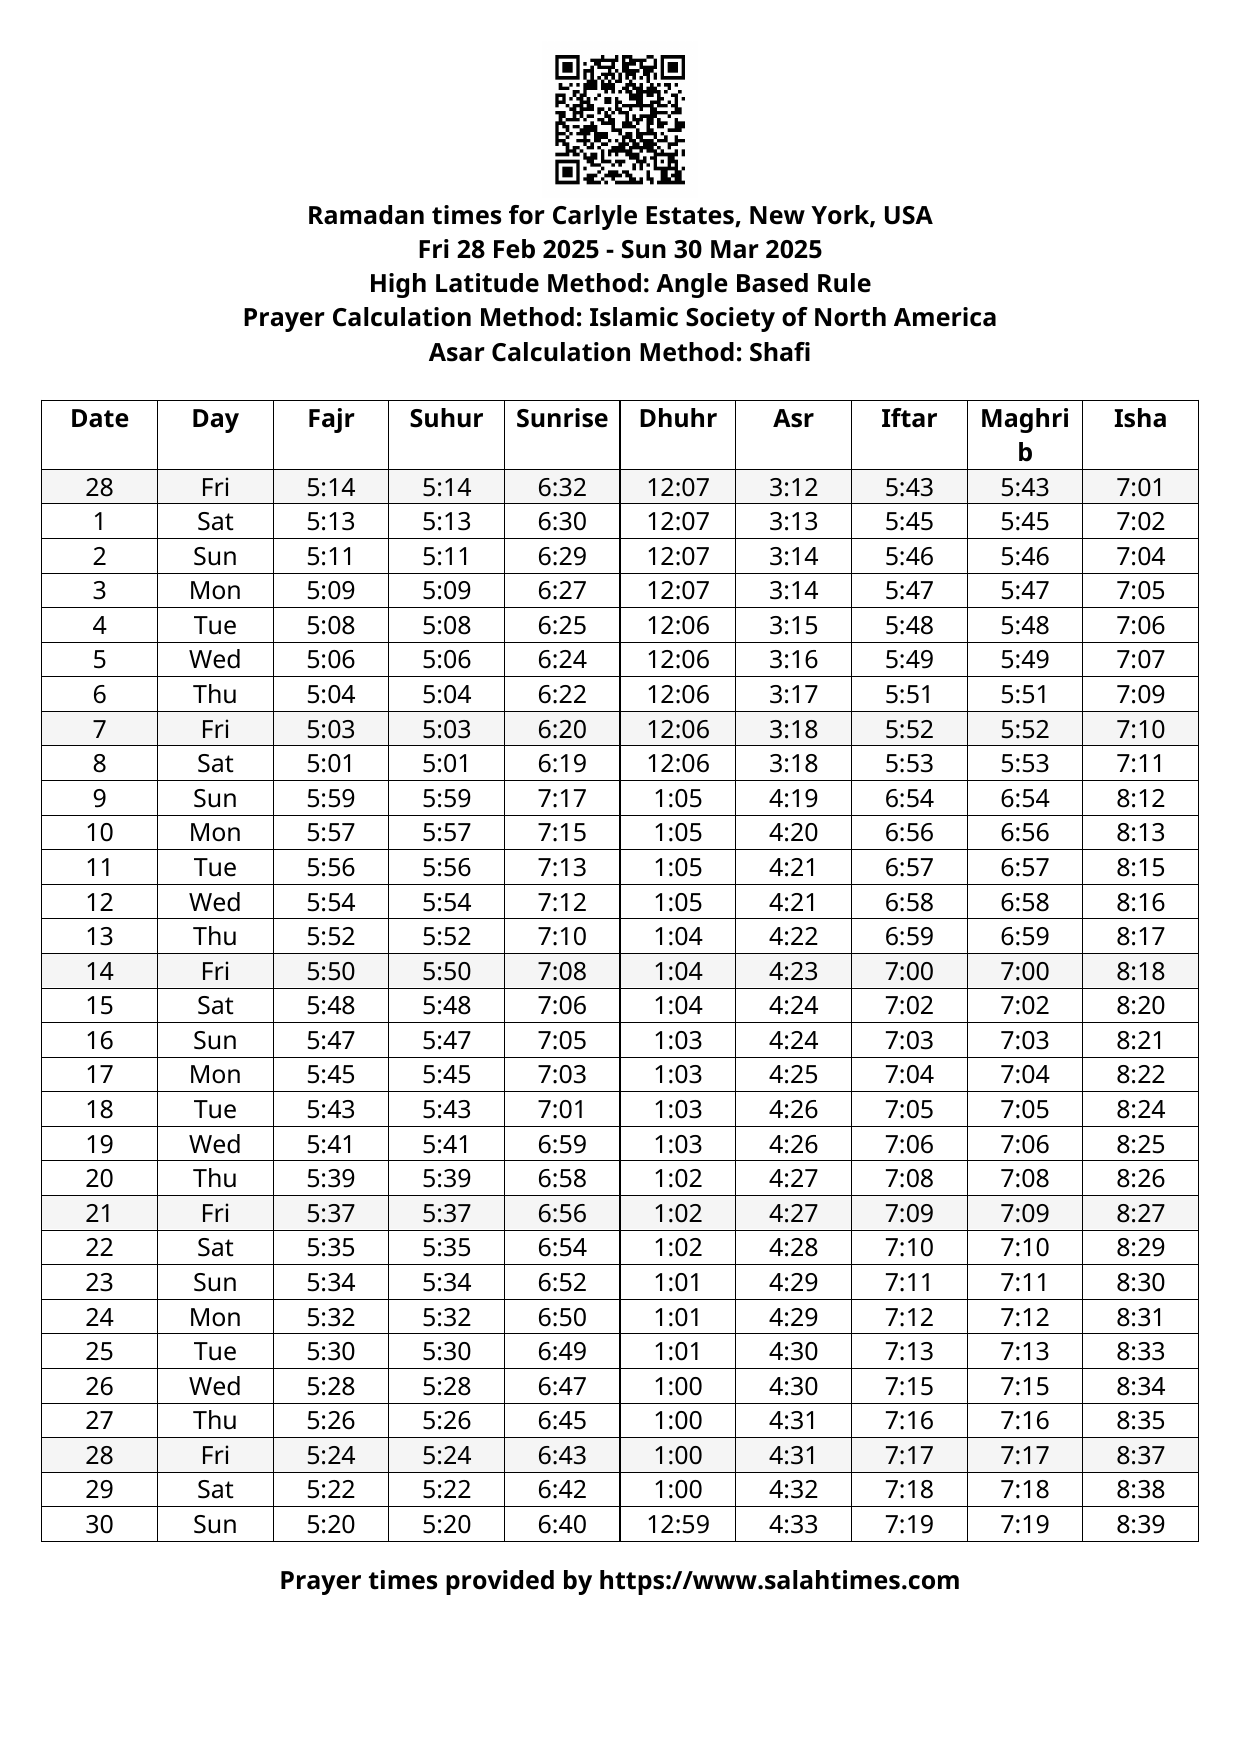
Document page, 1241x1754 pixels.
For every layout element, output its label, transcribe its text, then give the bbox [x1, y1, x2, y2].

table_cell 5:13 [274, 504, 388, 538]
table_cell 5:49 [852, 643, 967, 676]
text Asar Calculation Method: Shafi [42, 334, 1198, 368]
table_cell 6:45 [505, 1404, 619, 1437]
text Fri 28 Feb 2025 - Sun 30 Mar 2025 [42, 232, 1198, 266]
table_cell 8:30 [1083, 1265, 1198, 1299]
table_cell 6:42 [505, 1473, 619, 1506]
table_cell 5:48 [852, 608, 967, 642]
table_cell 4:32 [736, 1473, 851, 1506]
table_cell 5:06 [389, 643, 504, 676]
table_cell 5:24 [389, 1438, 504, 1472]
table_header Sunrise [505, 401, 619, 469]
table_cell 4:29 [736, 1300, 851, 1333]
table_cell 6:29 [505, 539, 619, 572]
table_cell 22 [42, 1231, 157, 1264]
table_cell 4:31 [736, 1404, 851, 1437]
table_cell 5:01 [274, 746, 388, 780]
table_cell 4:30 [736, 1369, 851, 1402]
table_cell 6:59 [852, 919, 967, 953]
table_cell 5:04 [389, 677, 504, 711]
table_cell 8:25 [1083, 1127, 1198, 1160]
table_cell 3:16 [736, 643, 851, 676]
table_cell 23 [42, 1265, 157, 1299]
table_cell 7:05 [852, 1092, 967, 1126]
table_cell 5:41 [389, 1127, 504, 1160]
table_header Date [42, 401, 157, 469]
table_cell 7:15 [852, 1369, 967, 1402]
table_cell Thu [158, 1161, 273, 1195]
table_cell 8:16 [1083, 885, 1198, 918]
table_cell 1:04 [621, 954, 735, 987]
table_cell Fri [158, 954, 273, 987]
table_cell 5:20 [274, 1507, 388, 1541]
table_cell 5:52 [852, 712, 967, 745]
table_cell 8:24 [1083, 1092, 1198, 1126]
table_cell 14 [42, 954, 157, 987]
table_cell 12:06 [621, 608, 735, 642]
table_cell 6:57 [852, 850, 967, 884]
table_cell 4:20 [736, 816, 851, 849]
table_cell 5:46 [968, 539, 1082, 572]
table_cell 12:06 [621, 746, 735, 780]
table_cell 7:11 [1083, 746, 1198, 780]
table_cell 6:54 [505, 1231, 619, 1264]
table_cell 6:22 [505, 677, 619, 711]
table_cell 7:11 [852, 1265, 967, 1299]
table_header Asr [736, 401, 851, 469]
picture [542, 41, 699, 198]
table_cell 7:15 [968, 1369, 1082, 1402]
table_cell 6:54 [968, 781, 1082, 814]
table_cell 5:37 [274, 1196, 388, 1229]
text Prayer times provided by https://www.salahtimes.com [42, 1563, 1198, 1597]
table_cell 1:05 [621, 781, 735, 814]
table_cell 7:12 [505, 885, 619, 918]
table_cell 6:56 [852, 816, 967, 849]
table_cell Sun [158, 781, 273, 814]
table_cell 5:32 [274, 1300, 388, 1333]
table_cell Mon [158, 816, 273, 849]
table_cell 5:43 [968, 470, 1082, 503]
table_header Fajr [274, 401, 388, 469]
table_cell 7:02 [1083, 504, 1198, 538]
table_cell 5:51 [968, 677, 1082, 711]
table_cell 5:50 [389, 954, 504, 987]
table_cell 7:04 [968, 1058, 1082, 1091]
table_cell 12:07 [621, 504, 735, 538]
table_cell 7:17 [968, 1438, 1082, 1472]
table_cell 7:13 [968, 1334, 1082, 1368]
table_cell 4:25 [736, 1058, 851, 1091]
table_cell 4:31 [736, 1438, 851, 1472]
table_cell 7:09 [1083, 677, 1198, 711]
table_cell Tue [158, 608, 273, 642]
table_header Suhur [389, 401, 504, 469]
table_cell 5:47 [274, 1023, 388, 1057]
table_cell 5:48 [968, 608, 1082, 642]
table_cell 5:59 [389, 781, 504, 814]
table_cell 5:06 [274, 643, 388, 676]
table_cell Mon [158, 574, 273, 607]
table_cell 30 [42, 1507, 157, 1541]
table_cell 3:12 [736, 470, 851, 503]
table_cell 25 [42, 1334, 157, 1368]
table_cell 3 [42, 574, 157, 607]
table_cell 6:56 [968, 816, 1082, 849]
table_cell 5:47 [968, 574, 1082, 607]
table_cell 5:35 [389, 1231, 504, 1264]
table_cell 8:31 [1083, 1300, 1198, 1333]
table_cell 12:06 [621, 712, 735, 745]
table_cell 11 [42, 850, 157, 884]
table_cell 6:25 [505, 608, 619, 642]
table_cell 19 [42, 1127, 157, 1160]
table_cell 5:45 [274, 1058, 388, 1091]
table_cell 7:09 [968, 1196, 1082, 1229]
table_cell 1:00 [621, 1473, 735, 1506]
table_cell 6:56 [505, 1196, 619, 1229]
table_cell 4:24 [736, 1023, 851, 1057]
table_cell 7:06 [852, 1127, 967, 1160]
table_cell 5:11 [274, 539, 388, 572]
table_cell 5:14 [274, 470, 388, 503]
table_cell 8 [42, 746, 157, 780]
table_cell 4:21 [736, 885, 851, 918]
table_cell 5:53 [968, 746, 1082, 780]
table_cell 5:53 [852, 746, 967, 780]
table_cell 5:52 [274, 919, 388, 953]
table_cell 3:15 [736, 608, 851, 642]
table_cell 1:01 [621, 1334, 735, 1368]
table_cell 13 [42, 919, 157, 953]
table_cell 5:32 [389, 1300, 504, 1333]
table_cell 5:45 [852, 504, 967, 538]
table_cell 5:57 [274, 816, 388, 849]
table_cell 21 [42, 1196, 157, 1229]
table_cell 8:27 [1083, 1196, 1198, 1229]
table_cell 7:15 [505, 816, 619, 849]
table_cell Tue [158, 850, 273, 884]
table_cell 16 [42, 1023, 157, 1057]
table_cell 7:04 [1083, 539, 1198, 572]
table_cell 6:57 [968, 850, 1082, 884]
table_cell 7:18 [968, 1473, 1082, 1506]
table_cell 4:29 [736, 1265, 851, 1299]
table_cell 8:20 [1083, 989, 1198, 1022]
table_cell Thu [158, 677, 273, 711]
table_cell 7:16 [852, 1404, 967, 1437]
table_cell 5:26 [389, 1404, 504, 1437]
table_cell 5:51 [852, 677, 967, 711]
table_cell Sat [158, 746, 273, 780]
table_cell 1:04 [621, 919, 735, 953]
table_cell 7:12 [852, 1300, 967, 1333]
table_cell 28 [42, 470, 157, 503]
table_cell 5:28 [274, 1369, 388, 1402]
table_cell 1:05 [621, 885, 735, 918]
table_cell Sat [158, 504, 273, 538]
table_cell Mon [158, 1058, 273, 1091]
table_cell 8:29 [1083, 1231, 1198, 1264]
table_cell 4:23 [736, 954, 851, 987]
text Prayer Calculation Method: Islamic Society of North America [42, 300, 1198, 334]
table_cell 6:58 [852, 885, 967, 918]
table_header Iftar [852, 401, 967, 469]
table_cell 6:58 [968, 885, 1082, 918]
table_cell 4:26 [736, 1127, 851, 1160]
table_cell Sat [158, 989, 273, 1022]
table_cell 3:14 [736, 539, 851, 572]
table_cell 18 [42, 1092, 157, 1126]
table_cell 8:33 [1083, 1334, 1198, 1368]
table_cell 7:08 [968, 1161, 1082, 1195]
table_cell 5:13 [389, 504, 504, 538]
table_cell 7:08 [505, 954, 619, 987]
table_cell 4:33 [736, 1507, 851, 1541]
table_cell 7:00 [852, 954, 967, 987]
table_cell 12 [42, 885, 157, 918]
table_cell 7:03 [968, 1023, 1082, 1057]
table_cell 5:47 [389, 1023, 504, 1057]
table_cell 5:56 [389, 850, 504, 884]
table_cell 1:00 [621, 1369, 735, 1402]
table_cell 5:48 [389, 989, 504, 1022]
table_cell 4:24 [736, 989, 851, 1022]
table_cell 5:46 [852, 539, 967, 572]
table_cell 7:10 [852, 1231, 967, 1264]
table_cell 5:26 [274, 1404, 388, 1437]
table_cell 7:04 [852, 1058, 967, 1091]
table_cell 5:28 [389, 1369, 504, 1402]
table_cell 7:12 [968, 1300, 1082, 1333]
table_cell 1:05 [621, 816, 735, 849]
table_cell 7:13 [505, 850, 619, 884]
table_cell 8:15 [1083, 850, 1198, 884]
table_cell Wed [158, 1369, 273, 1402]
table_cell 5:39 [274, 1161, 388, 1195]
table_cell 8:35 [1083, 1404, 1198, 1437]
table_cell 5:54 [389, 885, 504, 918]
table_cell 5:22 [389, 1473, 504, 1506]
table_cell 5:41 [274, 1127, 388, 1160]
table_cell Wed [158, 885, 273, 918]
table_cell 5:03 [389, 712, 504, 745]
table_cell 7:10 [505, 919, 619, 953]
table_cell 7:05 [505, 1023, 619, 1057]
table_cell 6:27 [505, 574, 619, 607]
table_cell 1:02 [621, 1196, 735, 1229]
table_cell 2 [42, 539, 157, 572]
table_cell 12:07 [621, 539, 735, 572]
table_cell 7:06 [968, 1127, 1082, 1160]
table_cell 5:24 [274, 1438, 388, 1472]
table_cell 6:54 [852, 781, 967, 814]
table_cell 7:05 [968, 1092, 1082, 1126]
table_cell 3:18 [736, 712, 851, 745]
table_cell 8:34 [1083, 1369, 1198, 1402]
table_cell Fri [158, 1196, 273, 1229]
table_cell 5:49 [968, 643, 1082, 676]
table_cell 1:03 [621, 1127, 735, 1160]
table_cell 12:07 [621, 574, 735, 607]
table_cell 8:17 [1083, 919, 1198, 953]
table_cell 1:00 [621, 1404, 735, 1437]
table_cell 5:48 [274, 989, 388, 1022]
table_cell 5:45 [968, 504, 1082, 538]
table_cell Mon [158, 1300, 273, 1333]
table_cell 1 [42, 504, 157, 538]
table_cell 5:43 [852, 470, 967, 503]
table_cell 1:04 [621, 989, 735, 1022]
table_cell 12:06 [621, 677, 735, 711]
table_cell 5:09 [274, 574, 388, 607]
table_cell 4:30 [736, 1334, 851, 1368]
table_cell 7:10 [968, 1231, 1082, 1264]
table_cell 1:02 [621, 1161, 735, 1195]
table_cell 5:47 [852, 574, 967, 607]
table_cell 7:05 [1083, 574, 1198, 607]
table_cell 1:03 [621, 1058, 735, 1091]
table_cell 7:16 [968, 1404, 1082, 1437]
table_cell 1:01 [621, 1265, 735, 1299]
table_cell 8:12 [1083, 781, 1198, 814]
table_cell 7:18 [852, 1473, 967, 1506]
table_cell 17 [42, 1058, 157, 1091]
text Ramadan times for Carlyle Estates, New York, USA [42, 198, 1198, 232]
table_cell 5:34 [389, 1265, 504, 1299]
table_cell 7 [42, 712, 157, 745]
table_cell 6:43 [505, 1438, 619, 1472]
table_cell 4:26 [736, 1092, 851, 1126]
table_cell 5:03 [274, 712, 388, 745]
table_cell 7:06 [1083, 608, 1198, 642]
table_cell 5:52 [389, 919, 504, 953]
table_cell 1:01 [621, 1300, 735, 1333]
table_cell Sun [158, 1265, 273, 1299]
table_cell 4:27 [736, 1161, 851, 1195]
table_cell Thu [158, 1404, 273, 1437]
table_cell 6:59 [968, 919, 1082, 953]
table_cell 5:56 [274, 850, 388, 884]
table_cell 5:30 [274, 1334, 388, 1368]
table_cell 5:57 [389, 816, 504, 849]
table_cell 5:37 [389, 1196, 504, 1229]
table_cell Fri [158, 712, 273, 745]
table_cell 8:18 [1083, 954, 1198, 987]
table_cell 8:13 [1083, 816, 1198, 849]
table_cell 7:11 [968, 1265, 1082, 1299]
table_cell Sun [158, 539, 273, 572]
table_cell 6:47 [505, 1369, 619, 1402]
table_cell 6:50 [505, 1300, 619, 1333]
table_cell Fri [158, 470, 273, 503]
table_cell 24 [42, 1300, 157, 1333]
table_cell 7:19 [968, 1507, 1082, 1541]
table_cell 1:00 [621, 1438, 735, 1472]
table_cell 8:26 [1083, 1161, 1198, 1195]
table_cell 12:06 [621, 643, 735, 676]
table_cell 6:59 [505, 1127, 619, 1160]
table_cell 5:45 [389, 1058, 504, 1091]
table_cell Wed [158, 1127, 273, 1160]
table_cell 6:49 [505, 1334, 619, 1368]
table_header Maghrib [968, 401, 1082, 469]
table_cell 1:03 [621, 1023, 735, 1057]
table_cell 7:01 [505, 1092, 619, 1126]
table_cell 5:35 [274, 1231, 388, 1264]
table_cell Sun [158, 1507, 273, 1541]
table_cell 7:09 [852, 1196, 967, 1229]
table_cell 4:19 [736, 781, 851, 814]
table_cell 7:03 [852, 1023, 967, 1057]
table_cell 5:34 [274, 1265, 388, 1299]
table_cell 1:05 [621, 850, 735, 884]
table_cell Sat [158, 1231, 273, 1264]
table_cell 7:13 [852, 1334, 967, 1368]
table_cell 7:06 [505, 989, 619, 1022]
table_cell 7:17 [505, 781, 619, 814]
table_cell 7:19 [852, 1507, 967, 1541]
table_cell 26 [42, 1369, 157, 1402]
table_cell 7:01 [1083, 470, 1198, 503]
table_cell Sat [158, 1473, 273, 1506]
table_cell Tue [158, 1334, 273, 1368]
table_cell 7:10 [1083, 712, 1198, 745]
table_cell 6 [42, 677, 157, 711]
table_cell 8:38 [1083, 1473, 1198, 1506]
table_cell 1:03 [621, 1092, 735, 1126]
table_cell 7:02 [968, 989, 1082, 1022]
table_cell 5:08 [274, 608, 388, 642]
table_cell 15 [42, 989, 157, 1022]
table_cell 7:07 [1083, 643, 1198, 676]
table_cell 8:39 [1083, 1507, 1198, 1541]
table_header Isha [1083, 401, 1198, 469]
table_cell 8:22 [1083, 1058, 1198, 1091]
table_cell 3:18 [736, 746, 851, 780]
text High Latitude Method: Angle Based Rule [42, 266, 1198, 300]
table_cell 6:20 [505, 712, 619, 745]
table_cell 3:14 [736, 574, 851, 607]
table_cell 8:21 [1083, 1023, 1198, 1057]
table_cell 6:40 [505, 1507, 619, 1541]
table_cell 5:14 [389, 470, 504, 503]
table_cell 5:22 [274, 1473, 388, 1506]
table_cell 5:59 [274, 781, 388, 814]
table_cell Fri [158, 1438, 273, 1472]
table_cell 6:32 [505, 470, 619, 503]
table_cell 5:11 [389, 539, 504, 572]
table_cell 6:52 [505, 1265, 619, 1299]
table_cell Sun [158, 1023, 273, 1057]
table_cell 10 [42, 816, 157, 849]
table_cell 7:03 [505, 1058, 619, 1091]
table_cell 6:58 [505, 1161, 619, 1195]
table_cell 5:50 [274, 954, 388, 987]
table_cell 7:08 [852, 1161, 967, 1195]
table_cell 5:20 [389, 1507, 504, 1541]
table_cell 12:07 [621, 470, 735, 503]
table_cell 8:37 [1083, 1438, 1198, 1472]
table_cell 20 [42, 1161, 157, 1195]
table_cell Wed [158, 643, 273, 676]
table_cell 5:54 [274, 885, 388, 918]
table_cell 28 [42, 1438, 157, 1472]
table_cell 9 [42, 781, 157, 814]
table_cell 29 [42, 1473, 157, 1506]
table_cell 4 [42, 608, 157, 642]
table_cell 5:43 [274, 1092, 388, 1126]
table_cell 1:02 [621, 1231, 735, 1264]
table_header Day [158, 401, 273, 469]
table_cell Thu [158, 919, 273, 953]
table_header Dhuhr [621, 401, 735, 469]
table_cell 4:22 [736, 919, 851, 953]
table_cell 4:21 [736, 850, 851, 884]
table_cell 5:39 [389, 1161, 504, 1195]
table_cell 5:04 [274, 677, 388, 711]
table_cell 7:02 [852, 989, 967, 1022]
table_cell 4:27 [736, 1196, 851, 1229]
table_cell 4:28 [736, 1231, 851, 1264]
table_cell 12:59 [621, 1507, 735, 1541]
table_cell 7:17 [852, 1438, 967, 1472]
table_cell 5:08 [389, 608, 504, 642]
table_cell 7:00 [968, 954, 1082, 987]
table_cell 5:30 [389, 1334, 504, 1368]
table_cell 6:30 [505, 504, 619, 538]
table_cell 27 [42, 1404, 157, 1437]
table_cell 5 [42, 643, 157, 676]
table_cell 3:17 [736, 677, 851, 711]
table_cell 3:13 [736, 504, 851, 538]
table_cell 5:43 [389, 1092, 504, 1126]
table_cell 6:19 [505, 746, 619, 780]
table_cell 5:01 [389, 746, 504, 780]
table_cell 5:52 [968, 712, 1082, 745]
table_cell 5:09 [389, 574, 504, 607]
table_cell Tue [158, 1092, 273, 1126]
table_cell 6:24 [505, 643, 619, 676]
